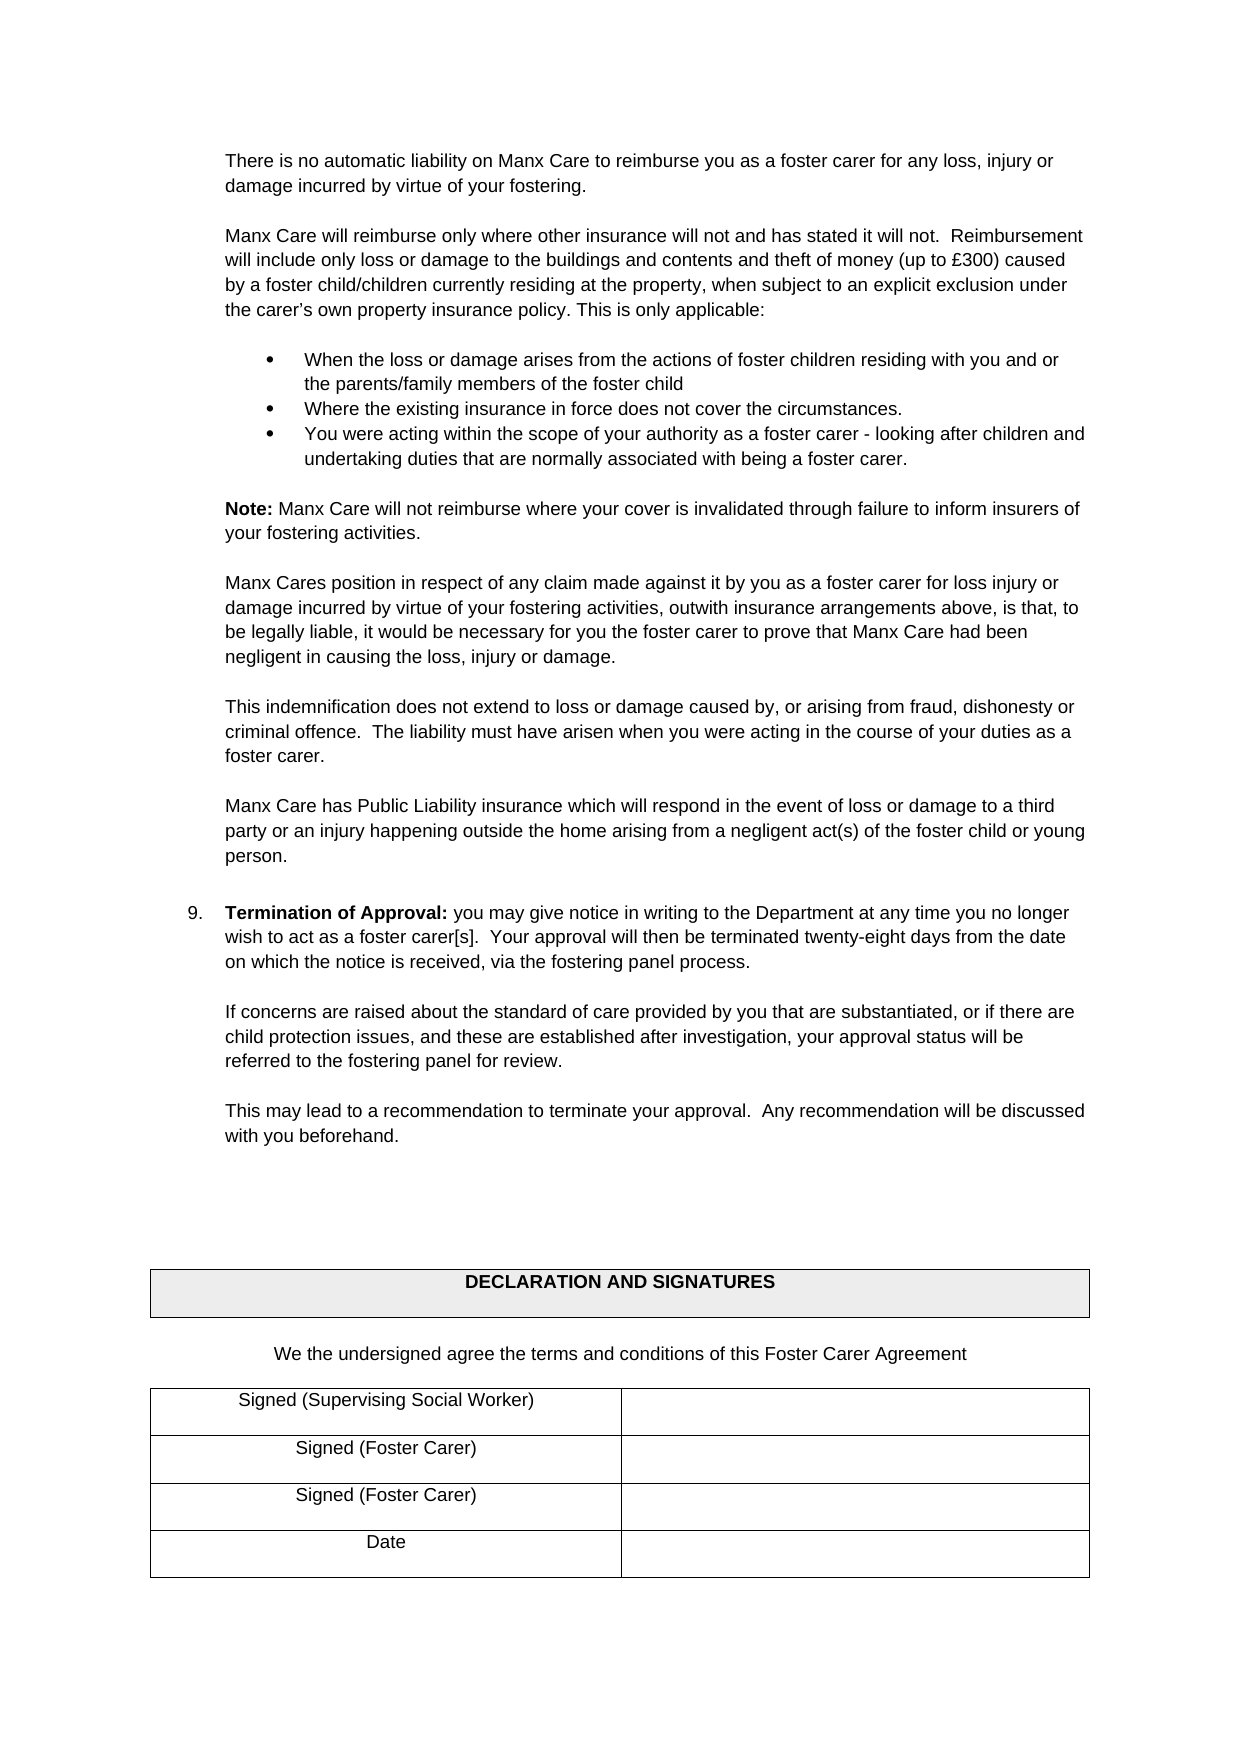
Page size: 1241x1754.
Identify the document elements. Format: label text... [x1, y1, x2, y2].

table_cell Signed (Foster Carer) [151, 1436, 621, 1483]
list This indemnification does not extend to loss or damage caused by, or arising from fraud, dishonesty or criminal offence. The liability must have arisen when you were acting in the course of your duties as a foster carer. [225, 696, 1090, 767]
list Note: Manx Care will not reimburse where your cover is invalidated through failure to inform insurers of your fostering activities. [225, 497, 1090, 544]
table_header [622, 1389, 1089, 1435]
list Termination of Approval: you may give notice in writing to the Department at any time you no longer wish to act as a foster carer[s]. Your approval will then be terminated twenty-eight days from the date on which the notice is received, via the fostering panel process. [187, 901, 1090, 973]
list You were acting within the scope of your authority as a foster carer - looking after children and undertaking duties that are normally associated with being a foster carer. [267, 423, 1090, 469]
list Manx Care will reimburse only where other insurance will not and has stated it will not. Reimbursement will include only loss or damage to the buildings and contents and theft of money (up to £300) caused by a foster child/children currently residing at the property, when subject to an explicit exclusion under the carer’s own property insurance policy. This is only applicable: [225, 224, 1090, 320]
list When the loss or damage arises from the actions of foster children residing with you and or the parents/family members of the foster child [267, 348, 1090, 395]
table_cell Signed (Foster Carer) [151, 1484, 621, 1530]
table_header DECLARATION AND SIGNATURES [151, 1270, 1089, 1317]
list This may lead to a recommendation to terminate your approval. Any recommendation will be discussed with you beforehand. [225, 1100, 1090, 1146]
list There is no automatic liability on Manx Care to reimburse you as a foster carer for any loss, injury or damage incurred by virtue of your fostering. [225, 150, 1090, 196]
table_cell Date [151, 1531, 621, 1577]
list If concerns are raised about the standard of care provided by you that are substantiated, or if there are child protection issues, and these are established after investigation, your approval status will be referred to the fostering panel for review. [225, 1001, 1090, 1072]
table_cell [622, 1436, 1089, 1483]
list Where the existing insurance in force does not cover the circumstances. [267, 398, 1090, 420]
table_cell [622, 1484, 1089, 1530]
table_header Signed (Supervising Social Worker) [151, 1389, 621, 1435]
text We the undersigned agree the terms and conditions of this Foster Carer Agreement [150, 1342, 1090, 1364]
table_cell [622, 1531, 1089, 1577]
list Manx Cares position in respect of any claim made against it by you as a foster carer for loss injury or damage incurred by virtue of your fostering activities, outwith insurance arrangements above, is that, to be legally liable, it would be necessary for you the foster carer to prove that Manx Care had been negligent in causing the loss, injury or damage. [225, 572, 1090, 668]
list Manx Care has Public Liability insurance which will respond in the event of loss or damage to a third party or an injury happening outside the home arising from a negligent act(s) of the foster child or young person. [225, 795, 1090, 866]
